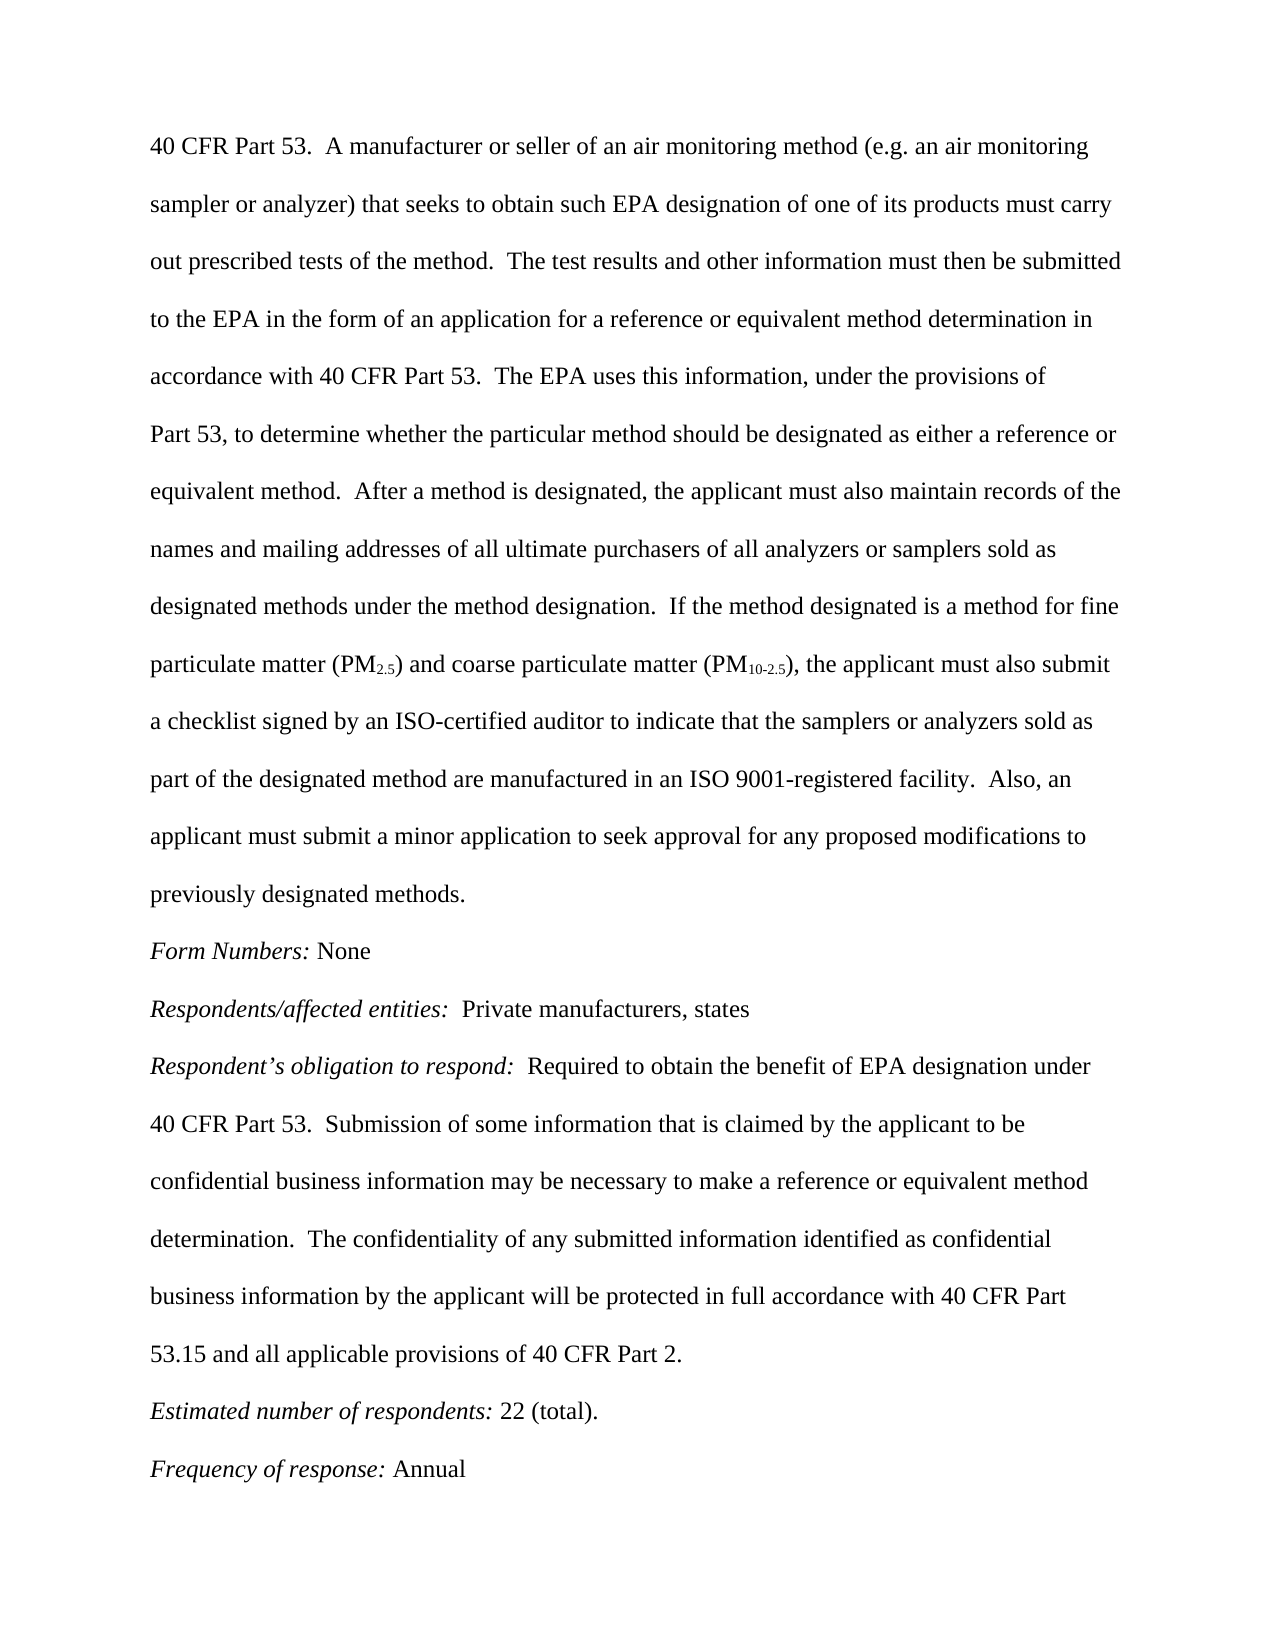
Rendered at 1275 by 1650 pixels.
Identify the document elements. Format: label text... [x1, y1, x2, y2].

text Frequency of response: Annual [150, 1454, 1125, 1482]
text Respondents/affected entities: Private manufacturers, states [150, 994, 1125, 1022]
text Estimated number of respondents: 22 (total). [150, 1396, 1125, 1425]
text Respondent’s obligation to respond: Required to obtain the benefit of EPA designation under 40 CFR Part 53. Submission of some information that is claimed by the applicant to be confidential business information may be necessary to make a reference or equivalent method determination. The confidentiality of any submitted information identified as confidential business information by the applicant will be protected in full accordance with 40 CFR Part 53.15 and all applicable provisions of 40 CFR Part 2. [150, 1051, 1125, 1367]
text Form Numbers: None [150, 936, 1125, 965]
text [150, 131, 1125, 907]
